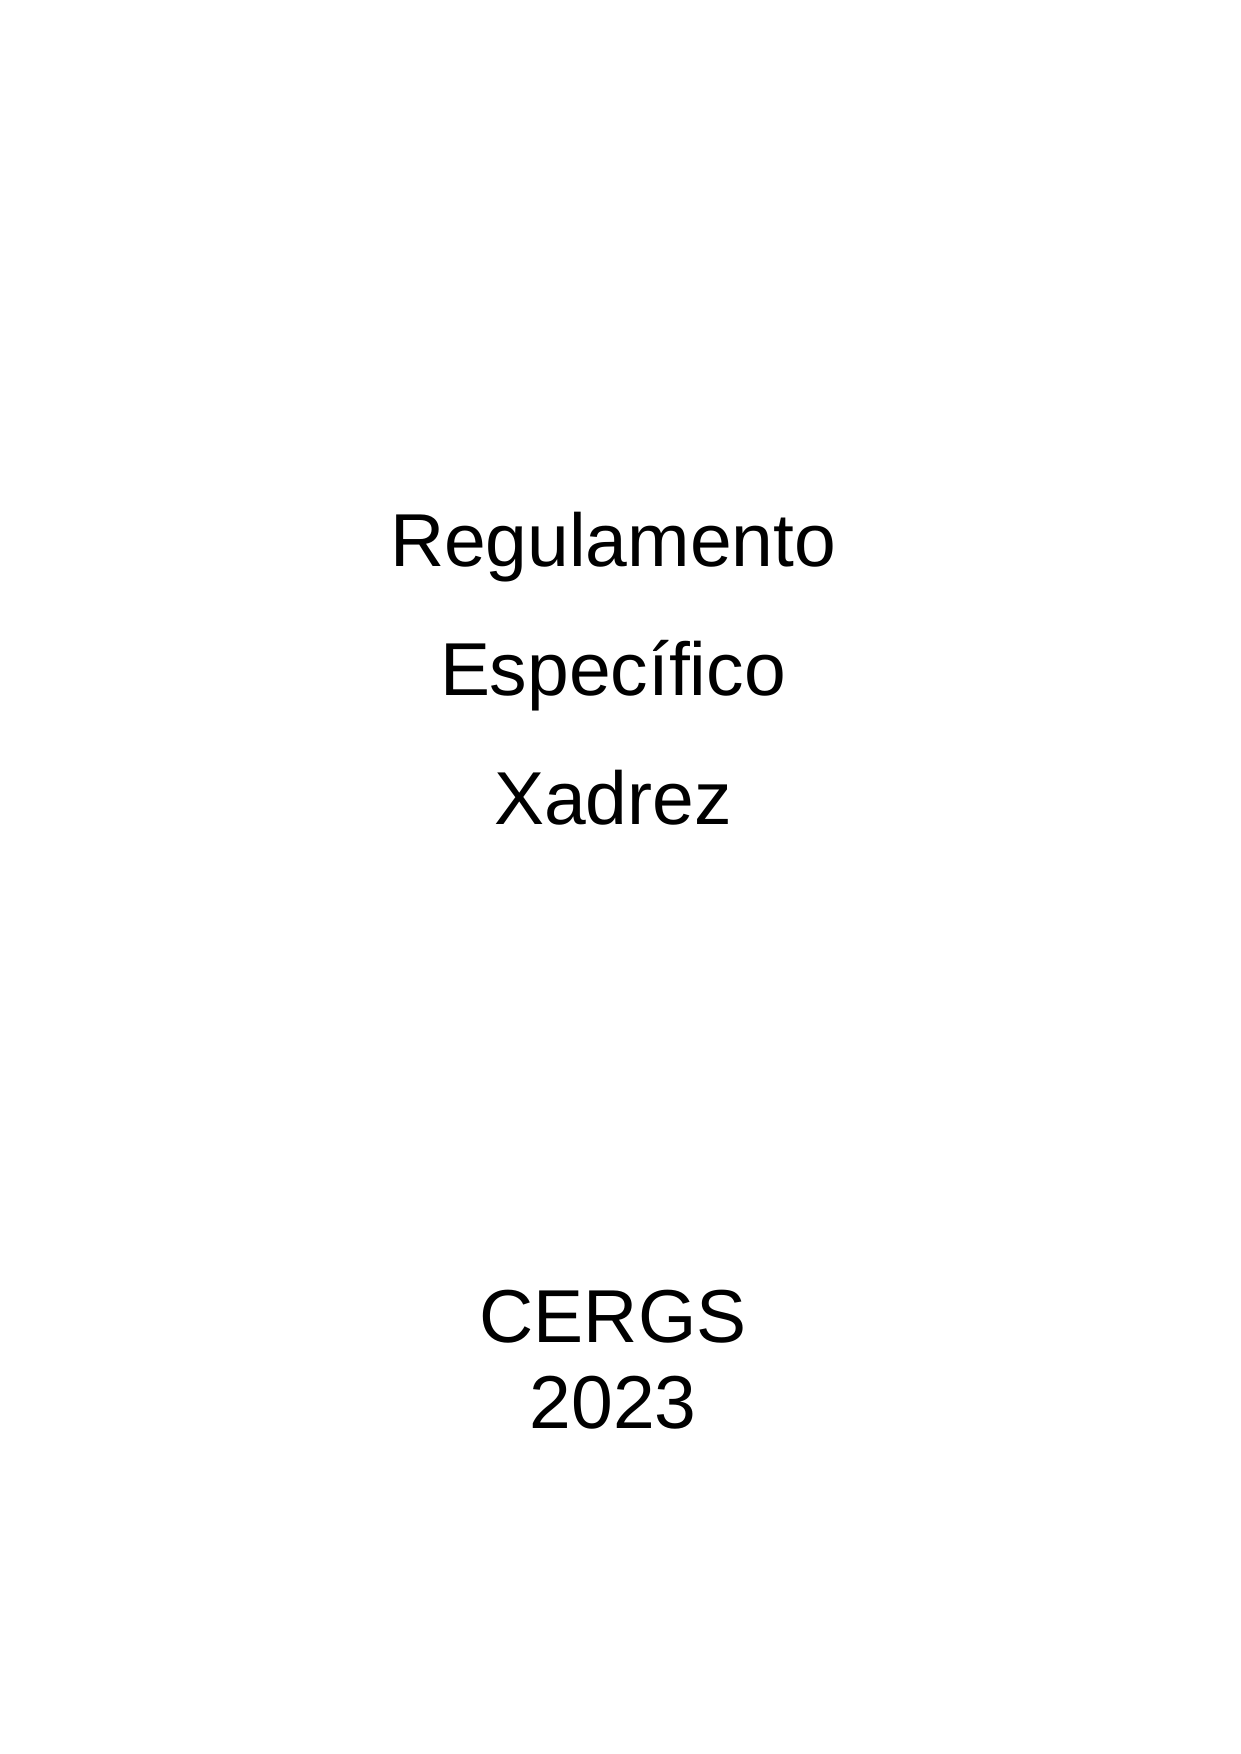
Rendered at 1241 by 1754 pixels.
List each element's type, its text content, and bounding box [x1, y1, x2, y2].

text 2023 [389, 1358, 836, 1444]
subtitle Regulamento Específico Xadrez [389, 496, 836, 841]
text CERGS [389, 1272, 836, 1358]
